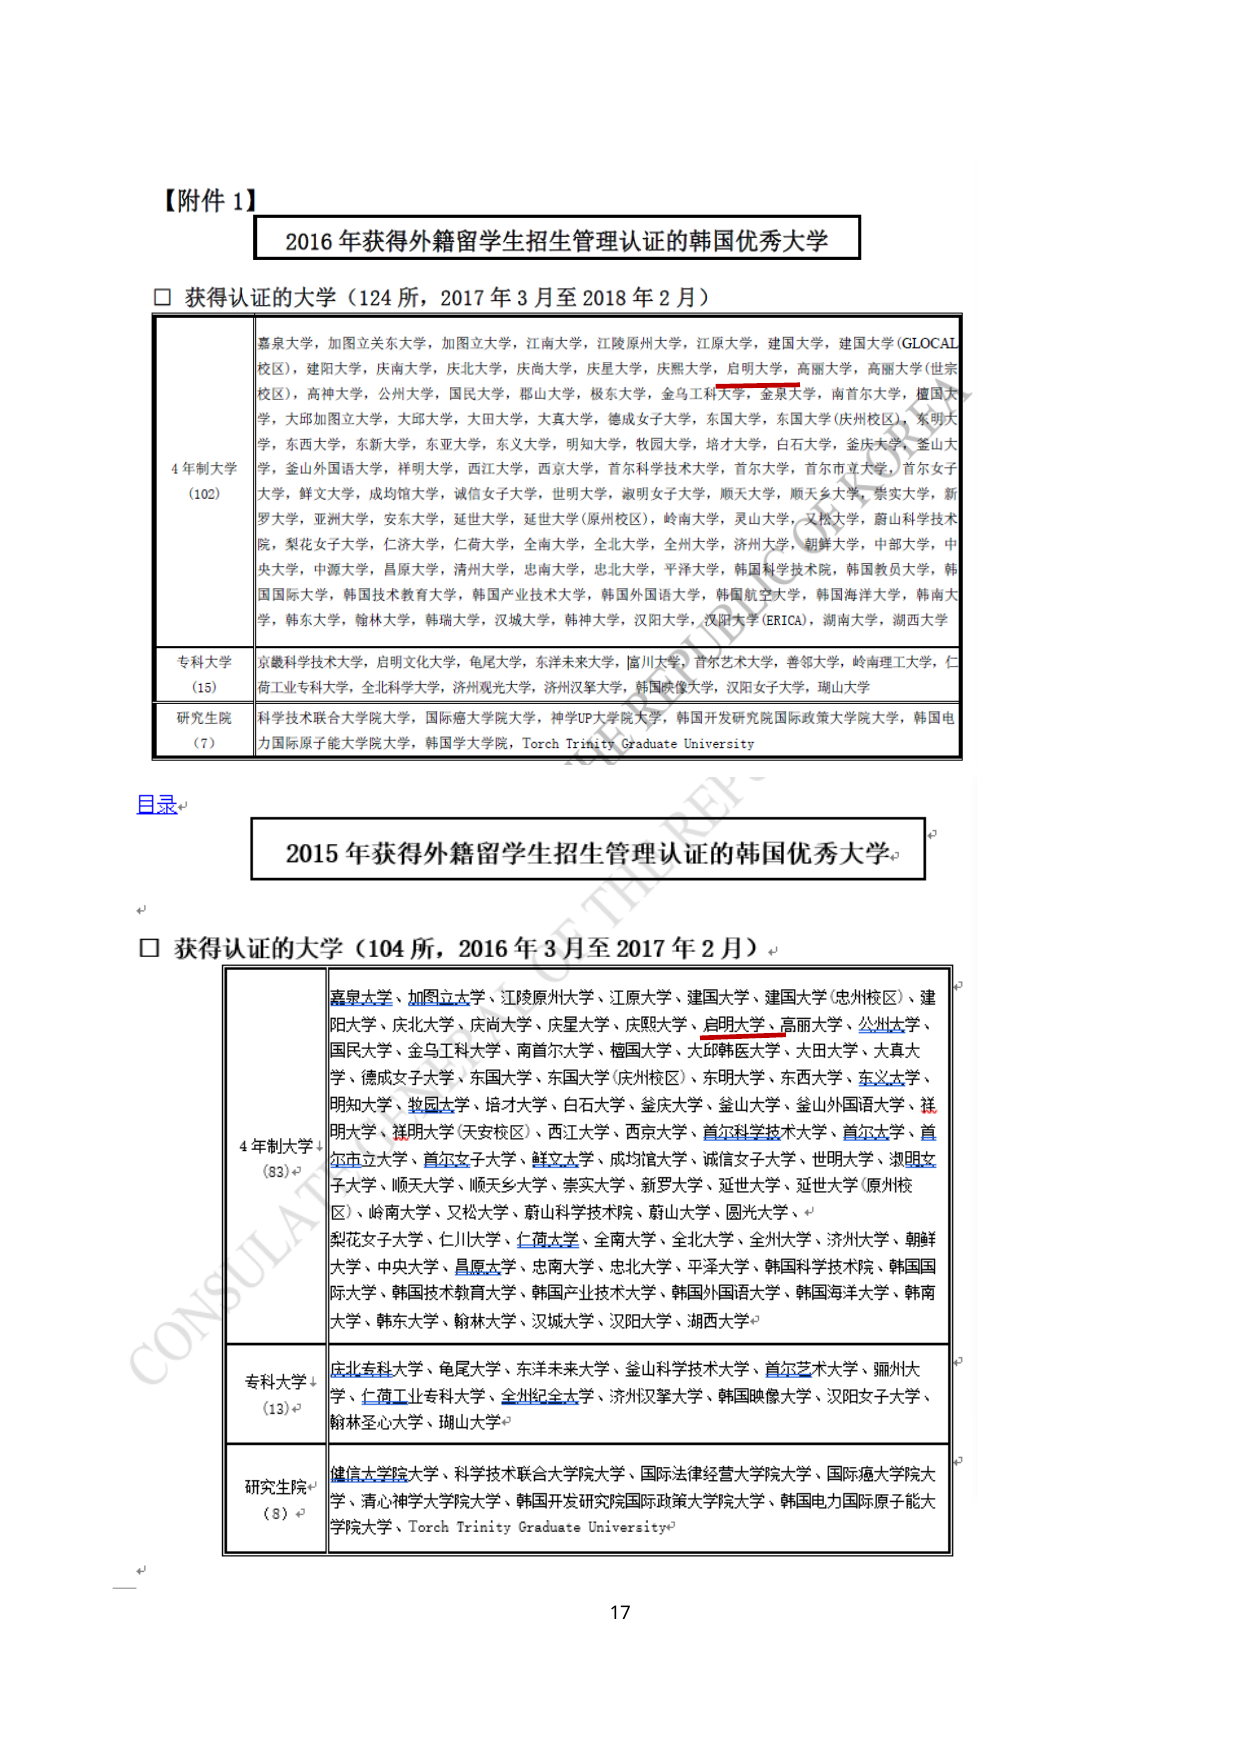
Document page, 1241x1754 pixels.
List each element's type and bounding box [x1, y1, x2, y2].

picture [112, 159, 978, 765]
picture [112, 777, 978, 1589]
